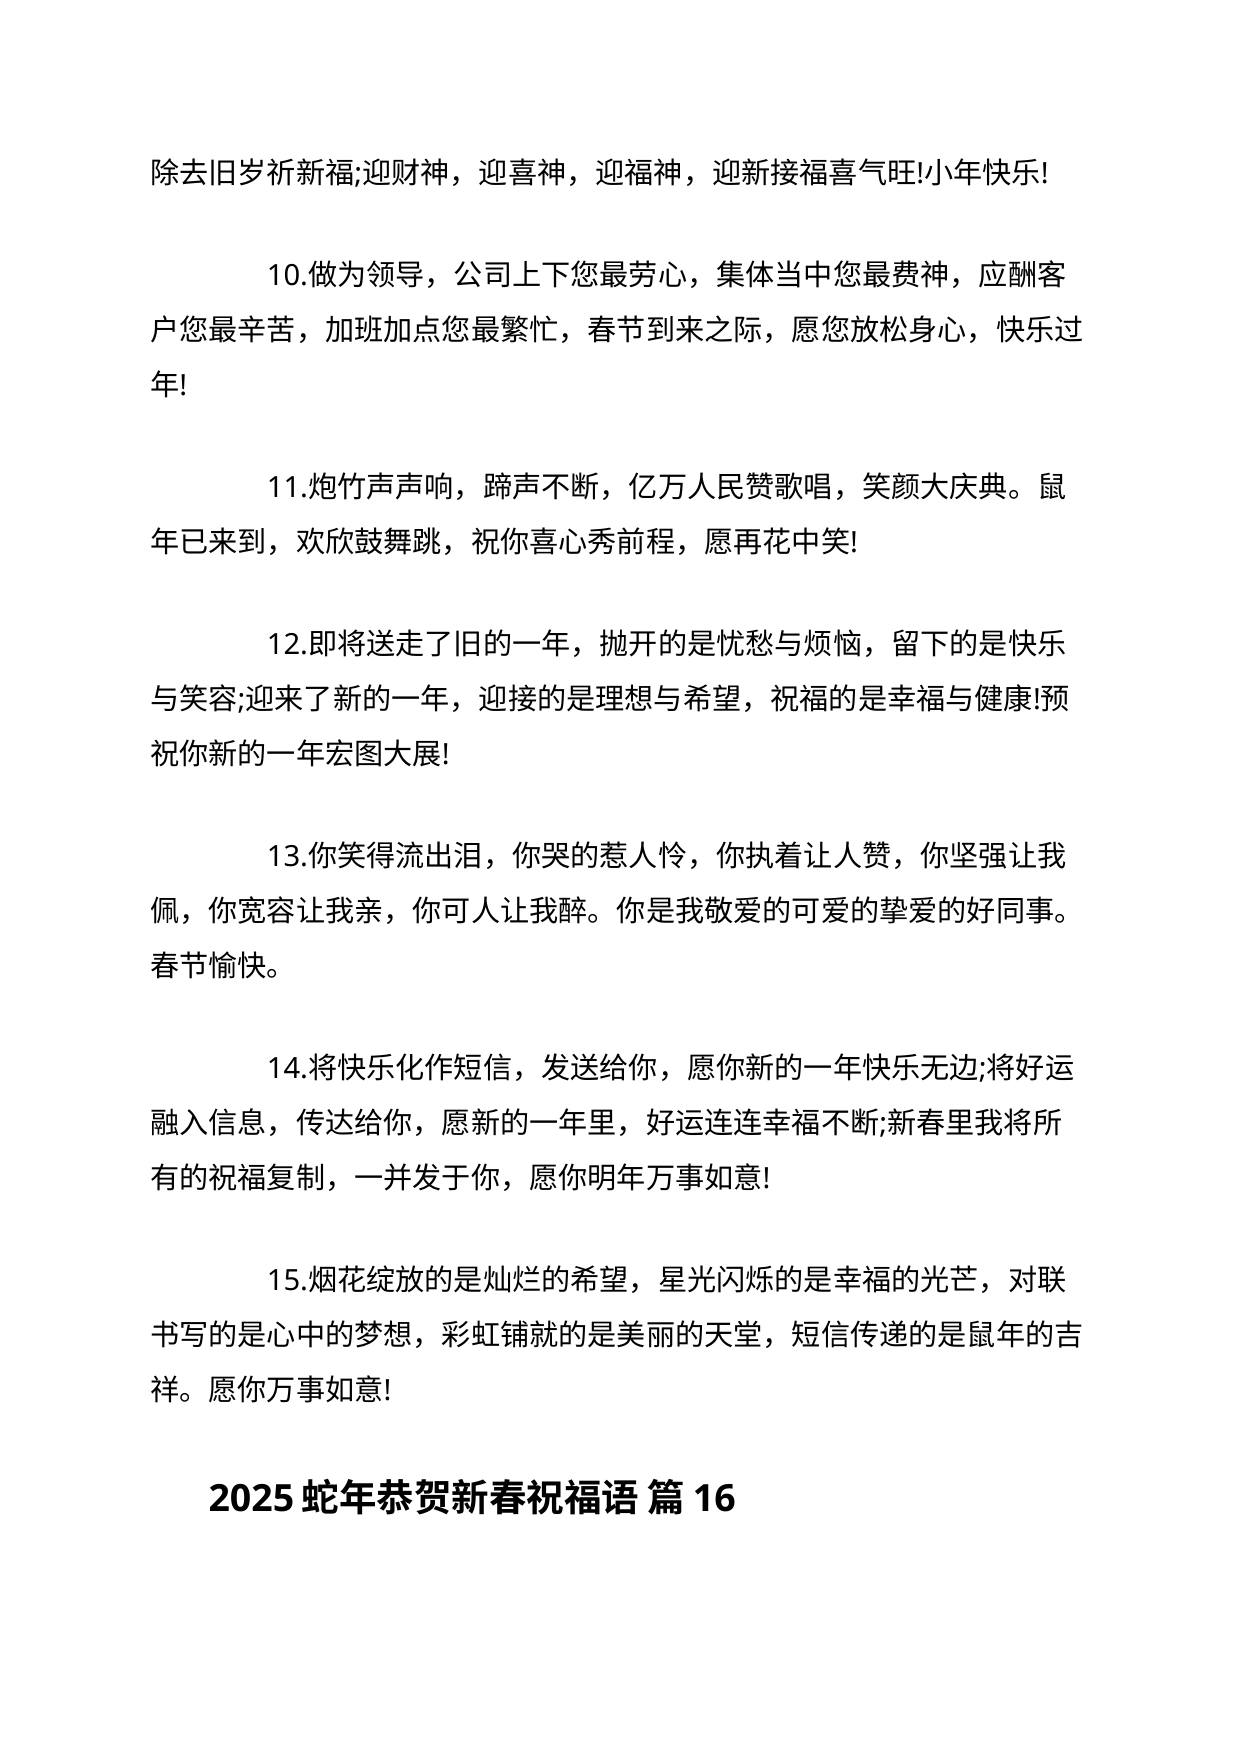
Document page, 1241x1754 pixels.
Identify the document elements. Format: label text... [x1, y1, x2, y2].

text 15.烟花绽放的是灿烂的希望，星光闪烁的是幸福的光芒，对联书写的是心中的梦想，彩虹铺就的是美丽的天堂，短信传递的是鼠年的吉祥。愿你万事如意! [150, 1256, 1090, 1409]
text 12.即将送走了旧的一年，抛开的是忧愁与烦恼，留下的是快乐与笑容;迎来了新的一年，迎接的是理想与希望，祝福的是幸福与健康!预祝你新的一年宏图大展! [150, 621, 1090, 773]
text 10.做为领导，公司上下您最劳心，集体当中您最费神，应酬客户您最辛苦，加班加点您最繁忙，春节到来之际，愿您放松身心，快乐过年! [150, 252, 1090, 404]
text 13.你笑得流出泪，你哭的惹人怜，你执着让人赞，你坚强让我佩，你宽容让我亲，你可人让我醉。你是我敬爱的可爱的挚爱的好同事。春节愉快。 [150, 833, 1090, 985]
text 11.炮竹声声响，蹄声不断，亿万人民赞歌唱，笑颜大庆典。鼠年已来到，欢欣鼓舞跳，祝你喜心秀前程，愿再花中笑! [150, 464, 1090, 561]
text 14.将快乐化作短信，发送给你，愿你新的一年快乐无边;将好运融入信息，传达给你，愿新的一年里，好运连连幸福不断;新春里我将所有的祝福复制，一并发于你，愿你明年万事如意! [150, 1044, 1090, 1197]
text 2025蛇年恭贺新春祝福语 篇16 [150, 1468, 1090, 1523]
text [150, 150, 1090, 192]
